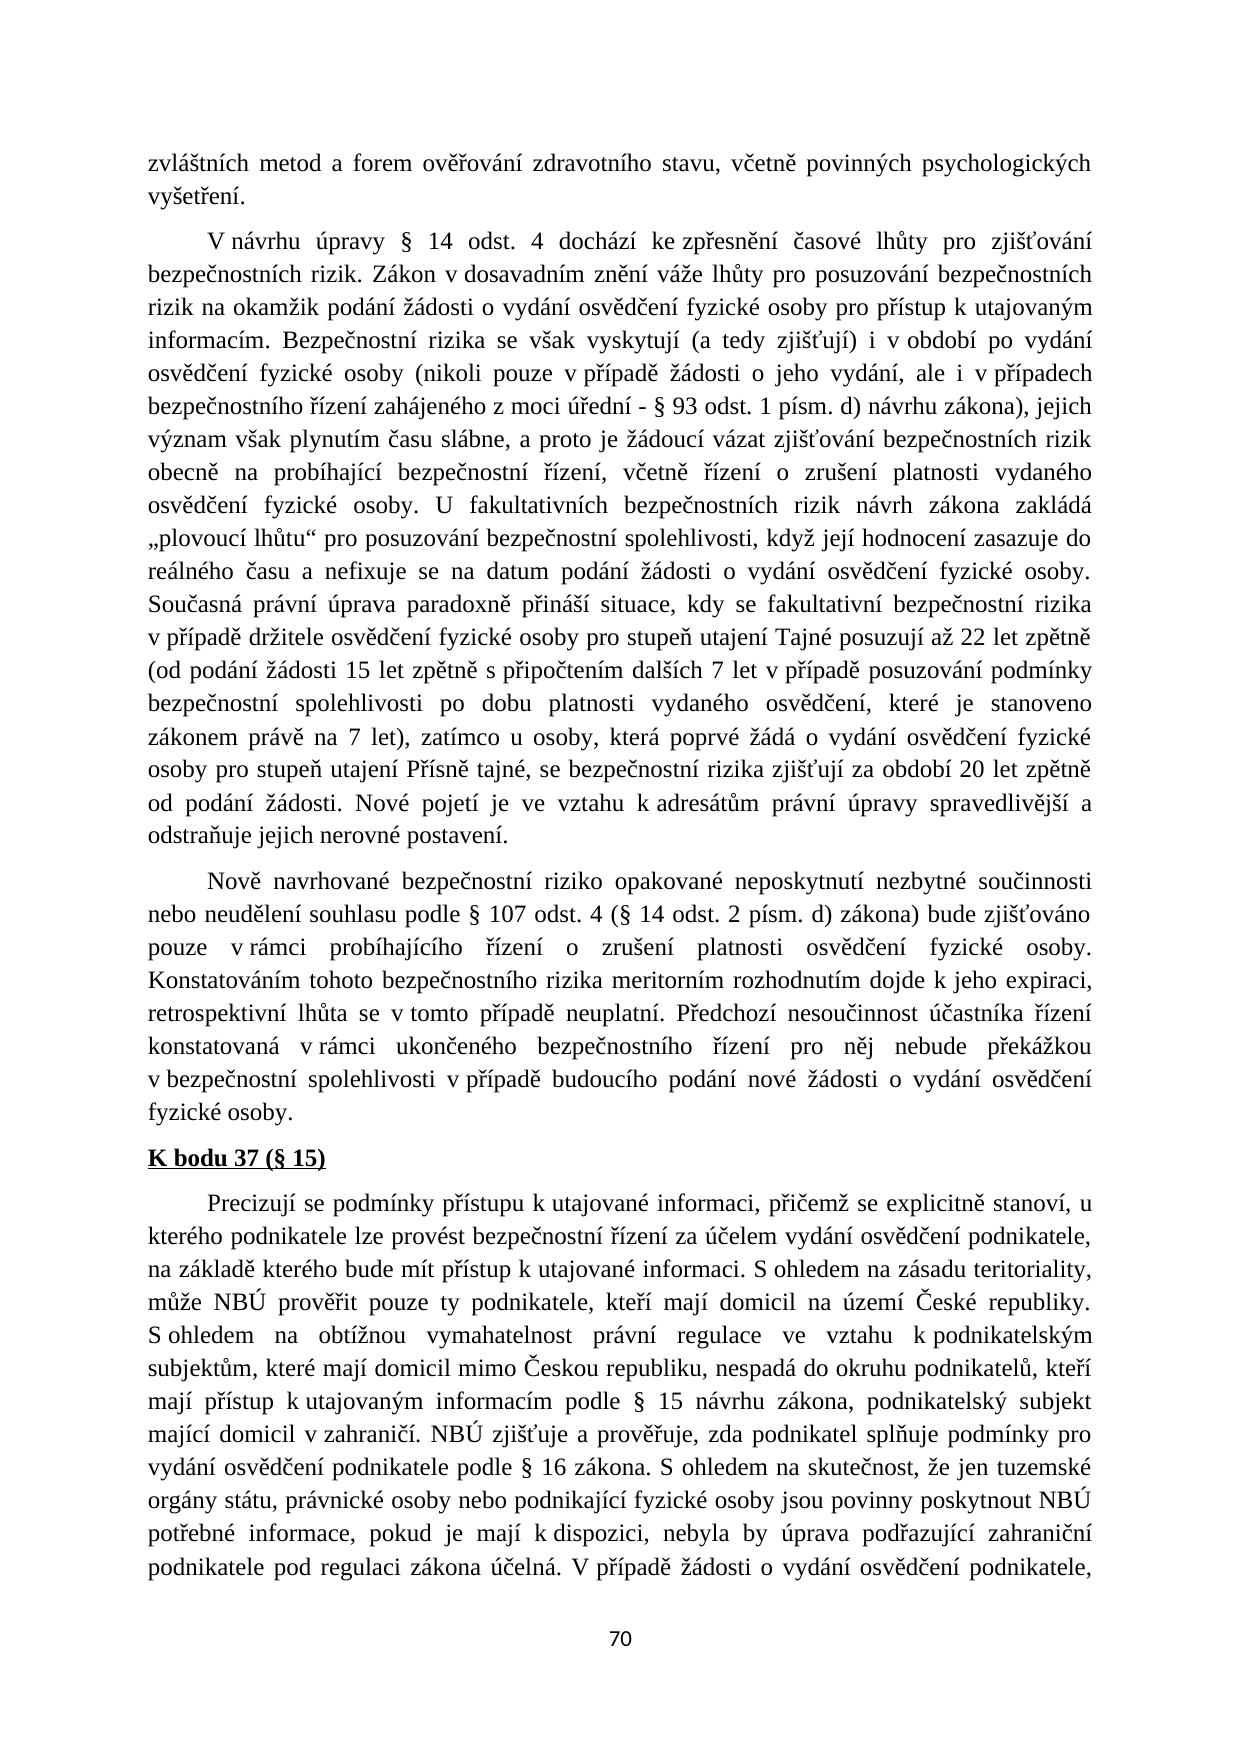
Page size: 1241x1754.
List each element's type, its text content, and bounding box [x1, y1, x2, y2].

text Nově navrhované bezpečnostní riziko opakované neposkytnutí nezbytné součinnosti nebo neudělení souhlasu podle § 107 odst. 4 (§ 14 odst. 2 písm. d) zákona) bude zjišťováno pouze v rámci probíhajícího řízení o zrušení platnosti osvědčení fyzické osoby. Konstatováním tohoto bezpečnostního rizika meritorním rozhodnutím dojde k jeho expiraci, retrospektivní lhůta se v tomto případě neuplatní. Předchozí nesoučinnost účastníka řízení konstatovaná v rámci ukončeného bezpečnostního řízení pro něj nebude překážkou v bezpečnostní spolehlivosti v případě budoucího podání nové žádosti o vydání osvědčení fyzické osoby. [148, 866, 1092, 1126]
text V návrhu úpravy § 14 odst. 4 dochází ke zpřesnění časové lhůty pro zjišťování bezpečnostních rizik. Zákon v dosavadním znění váže lhůty pro posuzování bezpečnostních rizik na okamžik podání žádosti o vydání osvědčení fyzické osoby pro přístup k utajovaným informacím. Bezpečnostní rizika se však vyskytují (a tedy zjišťují) i v období po vydání osvědčení fyzické osoby (nikoli pouze v případě žádosti o jeho vydání, ale i v případech bezpečnostního řízení zahájeného z moci úřední - § 93 odst. 1 písm. d) návrhu zákona), jejich význam však plynutím času slábne, a proto je žádoucí vázat zjišťování bezpečnostních rizik obecně na probíhající bezpečnostní řízení, včetně řízení o zrušení platnosti vydaného osvědčení fyzické osoby. U fakultativních bezpečnostních rizik návrh zákona zakládá „plovoucí lhůtu“ pro posuzování bezpečnostní spolehlivosti, když její hodnocení zasazuje do reálného času a nefixuje se na datum podání žádosti o vydání osvědčení fyzické osoby. Současná právní úprava paradoxně přináší situace, kdy se fakultativní bezpečnostní rizika v případě držitele osvědčení fyzické osoby pro stupeň utajení Tajné posuzují až 22 let zpětně (od podání žádosti 15 let zpětně s připočtením dalších 7 let v případě posuzování podmínky bezpečnostní spolehlivosti po dobu platnosti vydaného osvědčení, které je stanoveno zákonem právě na 7 let), zatímco u osoby, která poprvé žádá o vydání osvědčení fyzické osoby pro stupeň utajení Přísně tajné, se bezpečnostní rizika zjišťují za období 20 let zpětně od podání žádosti. Nové pojetí je ve vztahu k adresátům právní úpravy spravedlivější a odstraňuje jejich nerovné postavení. [148, 226, 1092, 849]
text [148, 148, 1092, 209]
text K bodu 37 (§ 15) [148, 1143, 1092, 1172]
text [148, 1188, 1092, 1580]
